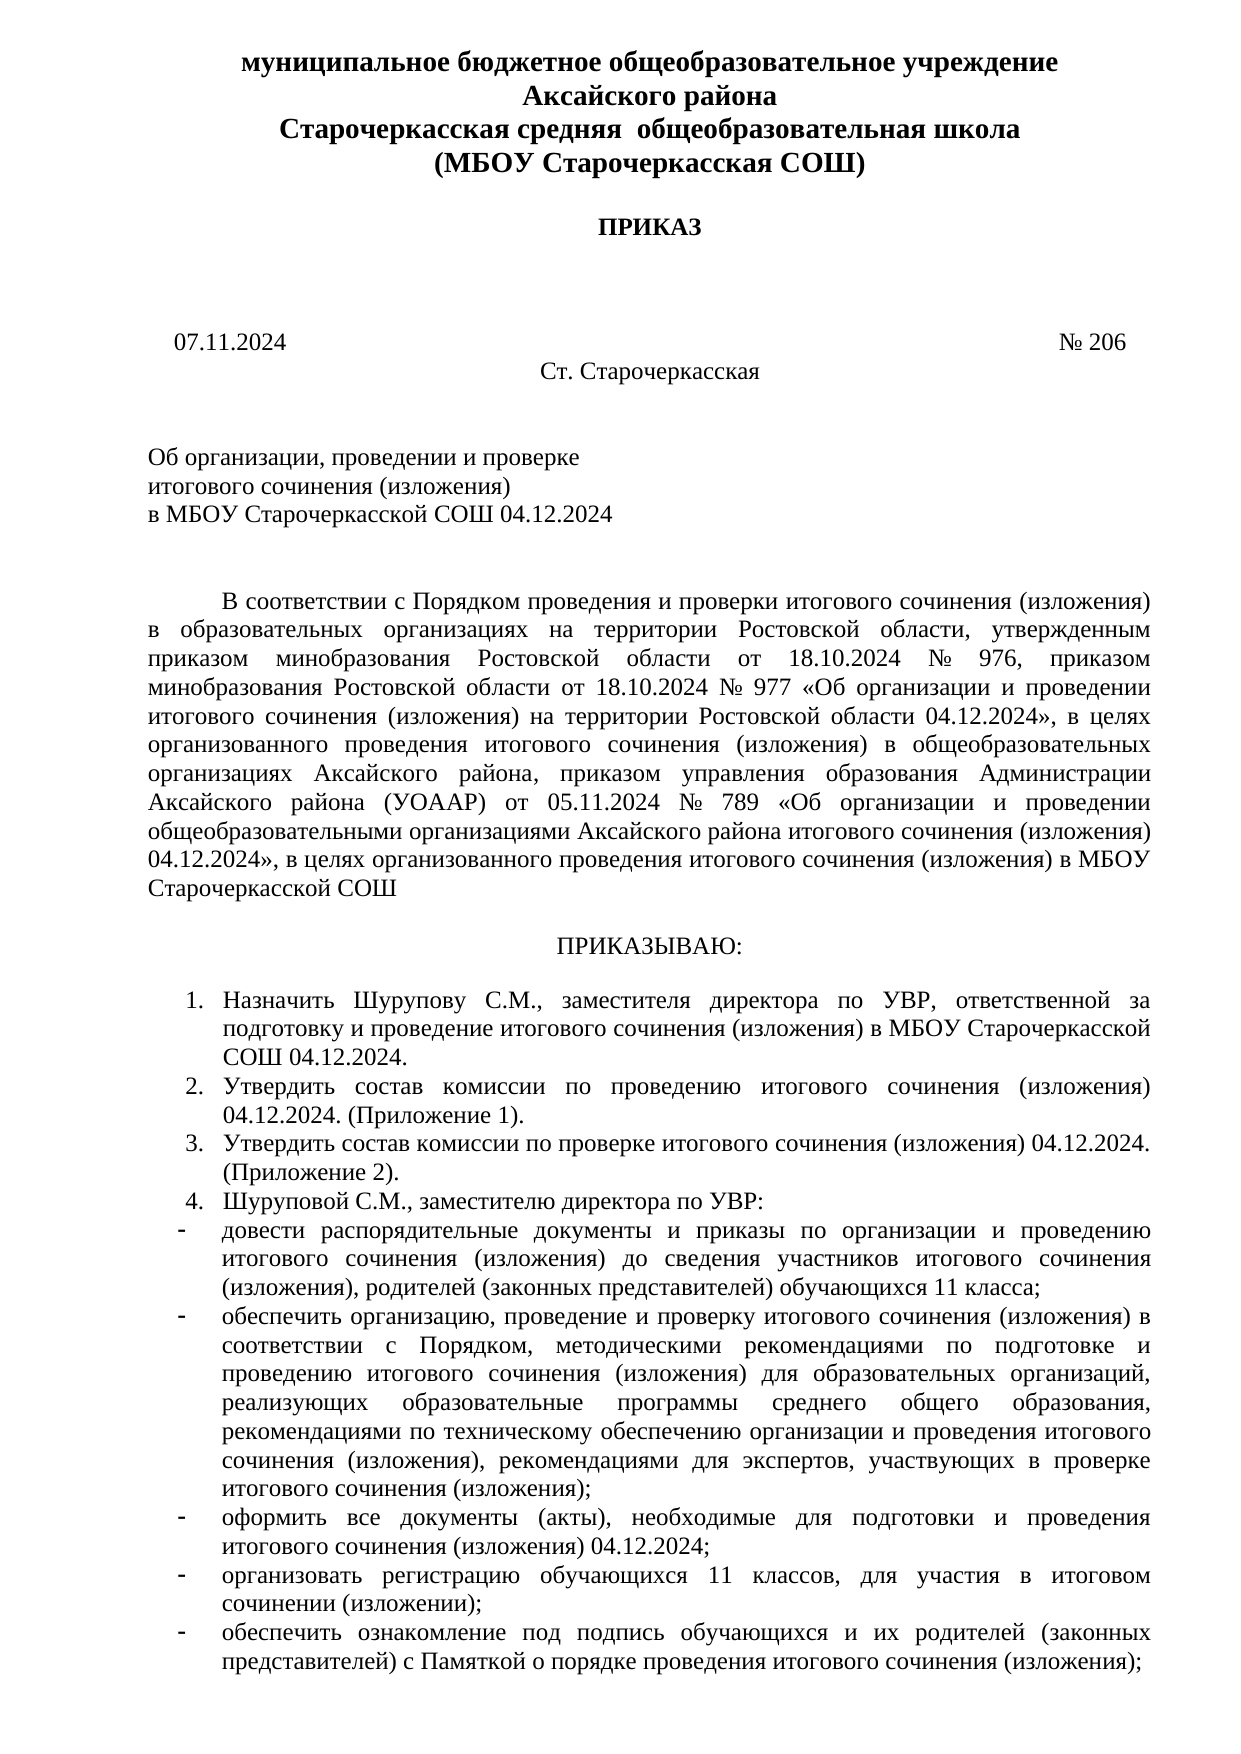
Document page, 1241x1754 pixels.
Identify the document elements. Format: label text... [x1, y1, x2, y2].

text в МБОУ Старочеркасской СОШ 04.12.2024 [148, 499, 1152, 528]
list Утвердить состав комиссии по проверке итогового сочинения (изложения) 04.12.2024. (Приложение 2). [185, 1128, 1152, 1186]
text ПРИКАЗЫВАЮ: [148, 931, 1152, 959]
list обеспечить организацию, проведение и проверку итогового сочинения (изложения) в соответствии с Порядком, методическими рекомендациями по подготовке и проведению итогового сочинения (изложения) для образовательных организаций, реализующих образовательные программы среднего общего образования, рекомендациями по техническому обеспечению организации и проведения итогового сочинения (изложения), рекомендациями для экспертов, участвующих в проверке итогового сочинения (изложения); [177, 1301, 1152, 1502]
list организовать регистрацию обучающихся 11 классов, для участия в итоговом сочинении (изложении); [177, 1560, 1152, 1617]
list Шуруповой С.М., заместителю директора по УВР: [185, 1186, 1152, 1215]
list обеспечить ознакомление под подпись обучающихся и их родителей (законных представителей) с Памяткой о порядке проведения итогового сочинения (изложения); [177, 1617, 1152, 1675]
list Назначить Шурупову С.М., заместителя директора по УВР, ответственной за подготовку и проведение итогового сочинения (изложения) в МБОУ Старочеркасской СОШ 04.12.2024. [185, 985, 1152, 1071]
list довести распорядительные документы и приказы по организации и проведению итогового сочинения (изложения) до сведения участников итогового сочинения (изложения), родителей (законных представителей) обучающихся 11 класса; [177, 1215, 1152, 1301]
text Ст. Старочеркасская [148, 356, 1152, 384]
text 07.11.2024 № 206 [148, 327, 1152, 356]
text В соответствии с Порядком проведения и проверки итогового сочинения (изложения) в образовательных организациях на территории Ростовской области, утвержденным приказом минобразования Ростовской области от 18.10.2024 № 976, приказом минобразования Ростовской области от 18.10.2024 № 977 «Об организации и проведении итогового сочинения (изложения) на территории Ростовской области 04.12.2024», в целях организованного проведения итогового сочинения (изложения) в общеобразовательных организациях Аксайского района, приказом управления образования Администрации Аксайского района (УОААР) от 05.11.2024 № 789 «Об организации и проведении общеобразовательными организациями Аксайского района итогового сочинения (изложения) 04.12.2024», в целях организованного проведения итогового сочинения (изложения) в МБОУ Старочеркасской СОШ [148, 586, 1152, 902]
text итогового сочинения (изложения) [148, 471, 1152, 499]
text муниципальное бюджетное общеобразовательное учреждение [148, 44, 1152, 78]
text ПРИКАЗ [148, 212, 1152, 241]
list Утвердить состав комиссии по проведению итогового сочинения (изложения) 04.12.2024. (Приложение 1). [185, 1071, 1152, 1128]
text (МБОУ Старочеркасская СОШ) [148, 145, 1152, 178]
text Об организации, проведении и проверке [148, 442, 1152, 471]
text Старочеркасская средняя общеобразовательная школа [148, 111, 1152, 145]
list оформить все документы (акты), необходимые для подготовки и проведения итогового сочинения (изложения) 04.12.2024; [177, 1502, 1152, 1560]
text Аксайского района [148, 78, 1152, 111]
